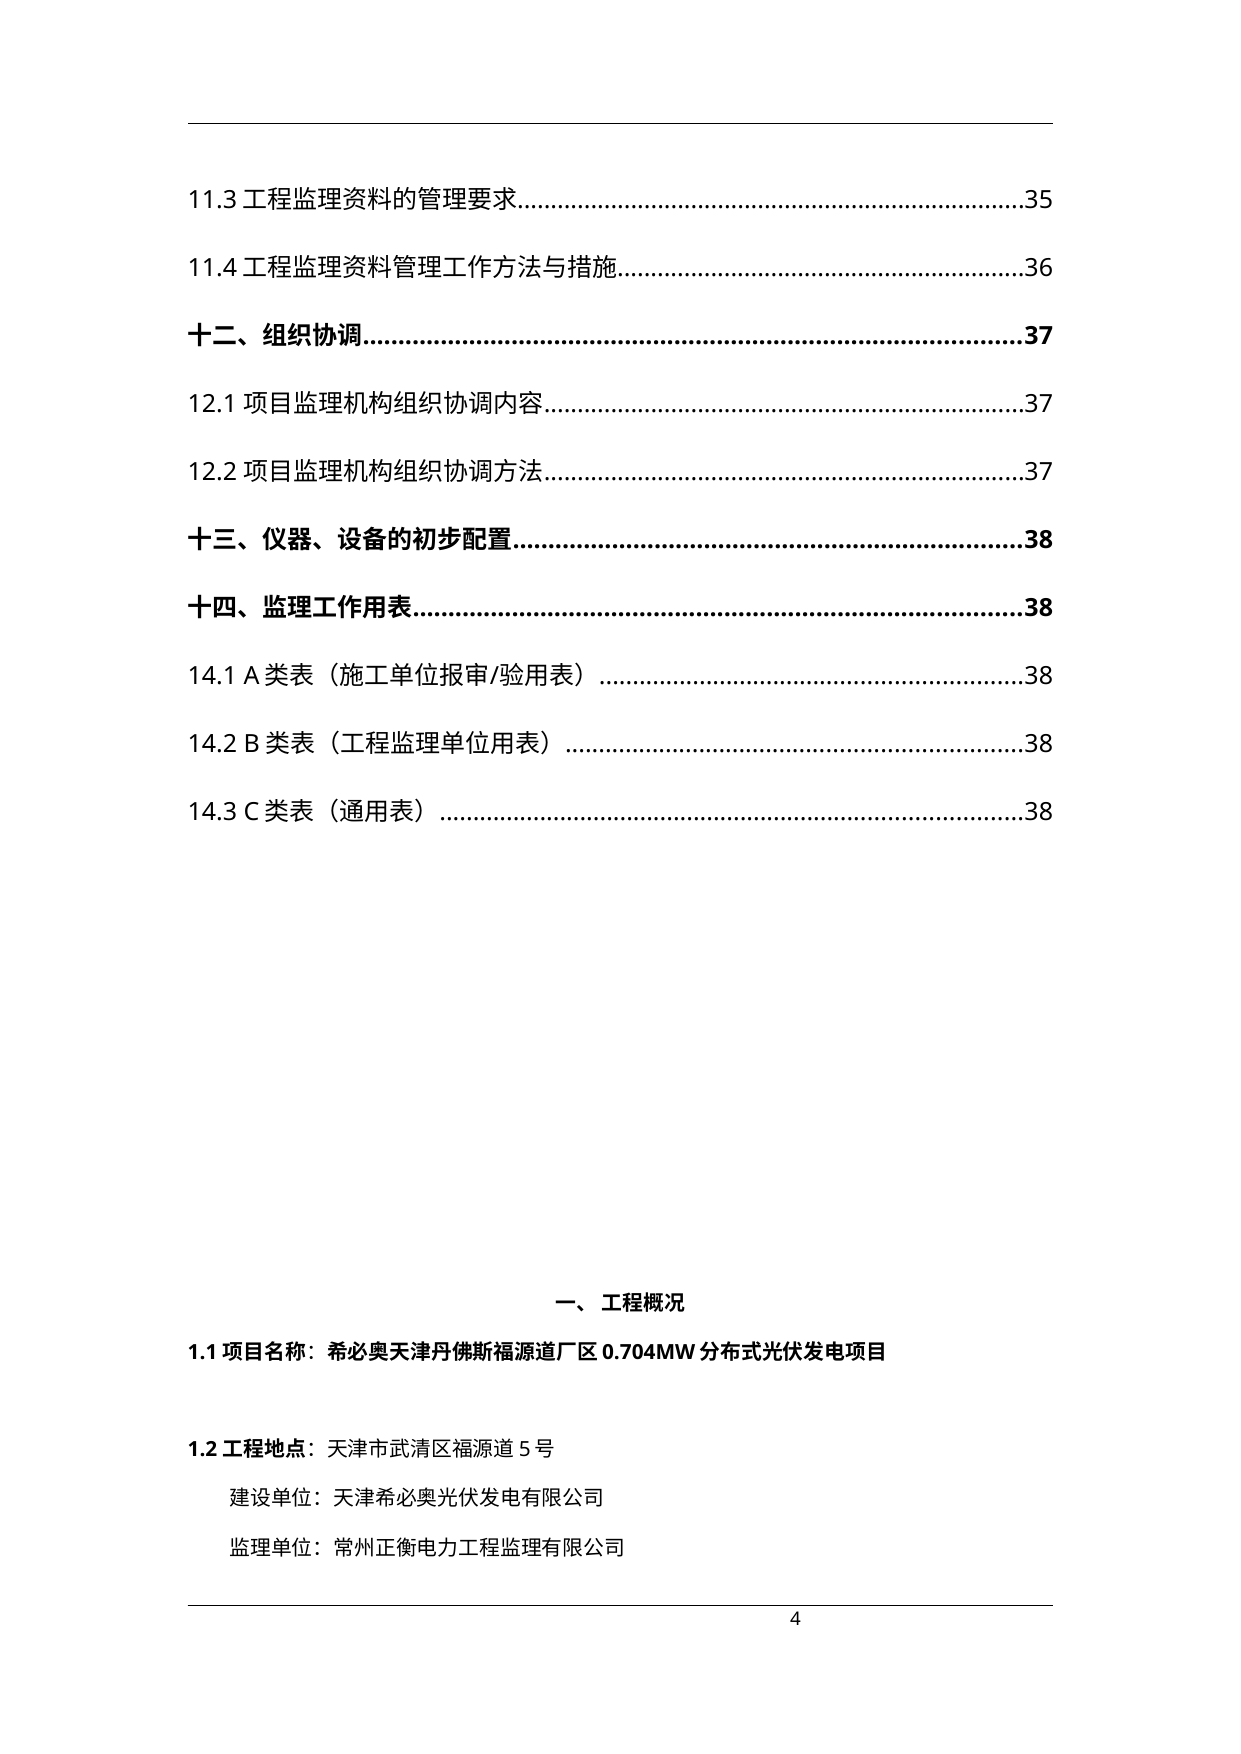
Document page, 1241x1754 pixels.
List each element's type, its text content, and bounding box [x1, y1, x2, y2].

subtitle 1.2 工程地点：天津市武清区福源道5号 [187, 1431, 1053, 1465]
text 一、 工程概况 [187, 1284, 1053, 1318]
text 监理单位：常州正衡电力工程监理有限公司 [187, 1529, 1053, 1563]
subtitle 1.1 项目名称：希必奥天津丹佛斯福源道厂区0.704MW分布式光伏发电项目 [187, 1333, 1053, 1367]
subtitle 建设单位：天津希必奥光伏发电有限公司 [187, 1480, 1053, 1514]
